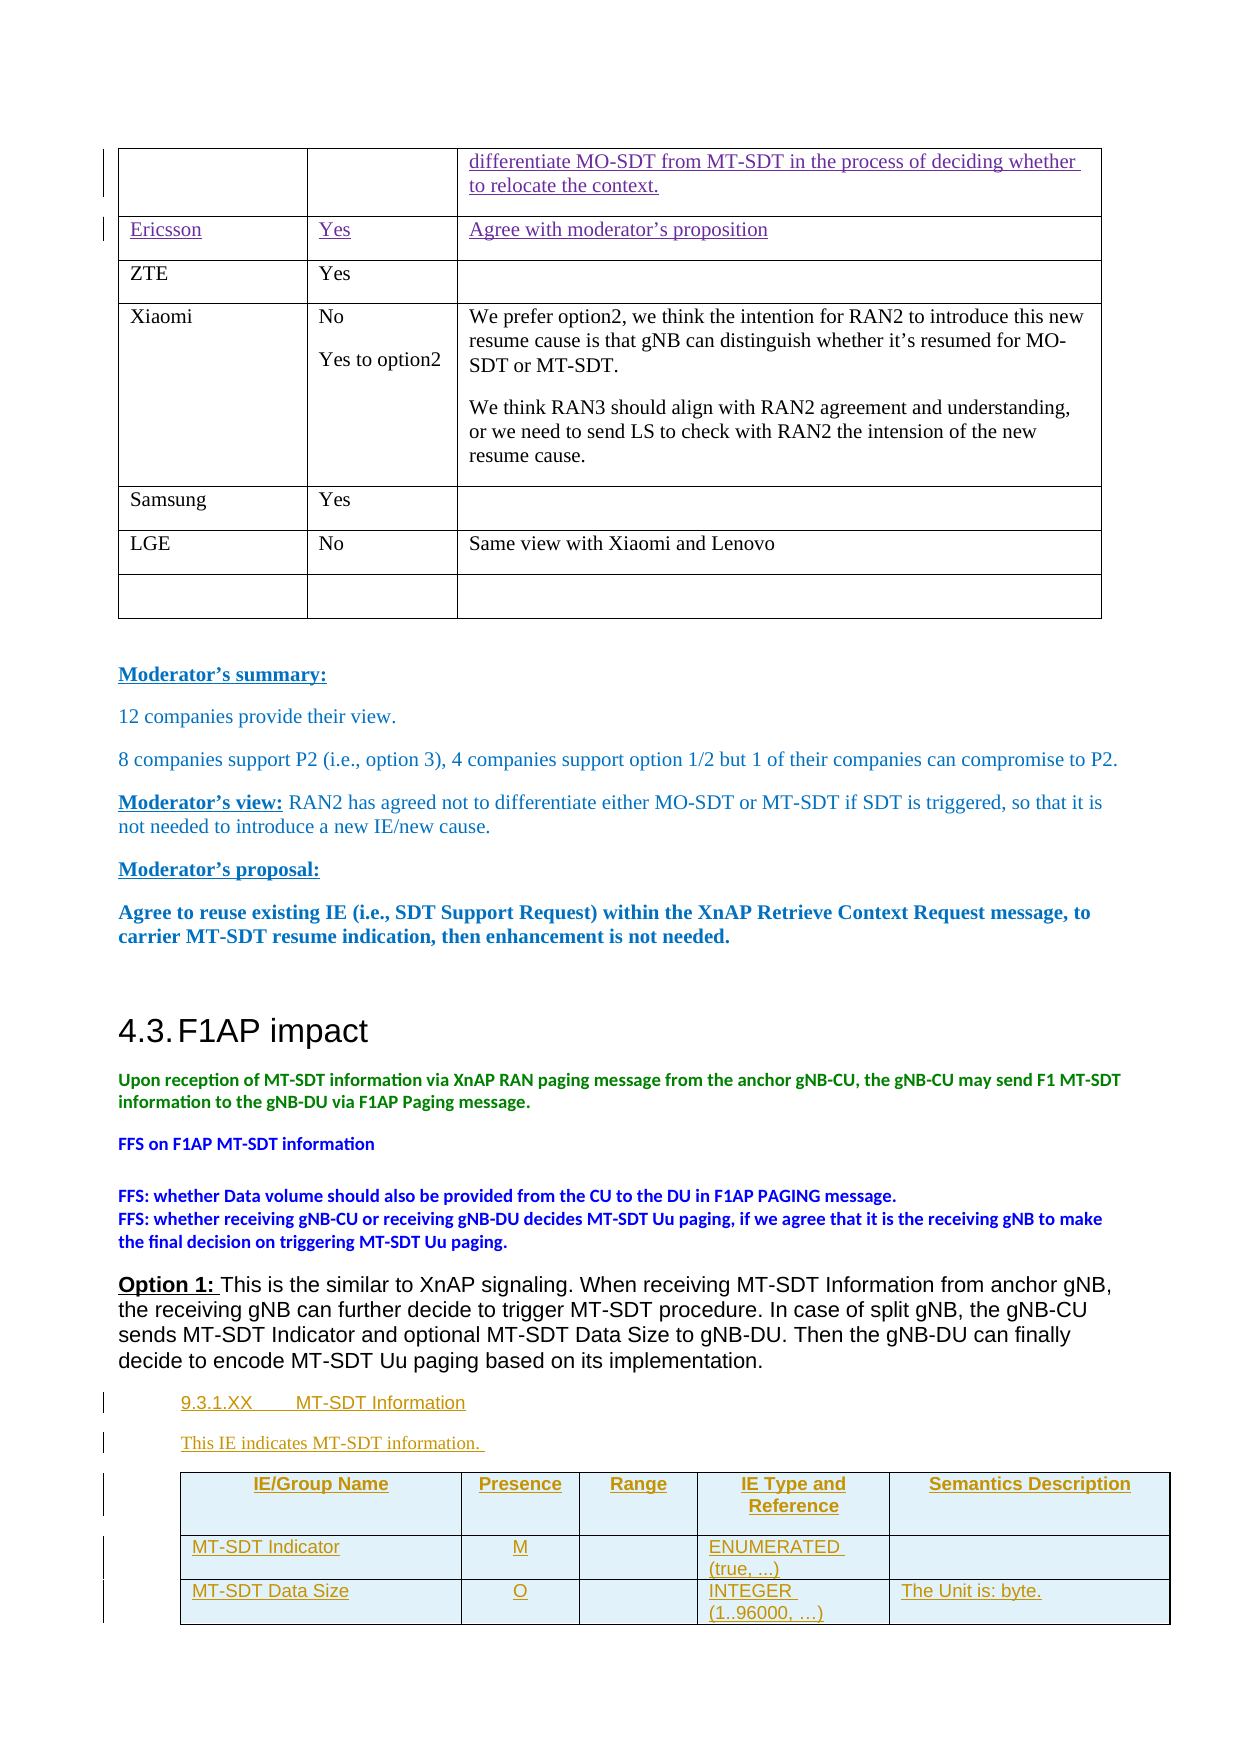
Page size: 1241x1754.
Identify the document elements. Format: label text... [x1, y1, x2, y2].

table_cell No Yes to option2 [308, 304, 457, 486]
table_cell No [308, 531, 457, 574]
table_cell Yes [308, 261, 457, 303]
table_cell Same view with Xiaomi and Lenovo [458, 531, 1101, 574]
table_cell [308, 575, 457, 618]
text FFS: whether Data volume should also be provided from the CU to the DU in F1AP PAGING message. [118, 1184, 1122, 1207]
text Agree to reuse existing IE (i.e., SDT Support Request) within the XnAP Retrieve Context Request message, to carrier MT-SDT resume indication, then enhancement is not needed. [118, 900, 1122, 948]
text Option 1: This is the similar to XnAP signaling. When receiving MT-SDT Information from anchor gNB, the receiving gNB can further decide to trigger MT-SDT procedure. In case of split gNB, the gNB-CU sends MT-SDT Indicator and optional MT-SDT Data Size to gNB-DU. Then the gNB-DU can finally decide to encode MT-SDT Uu paging based on its implementation. [118, 1272, 1122, 1373]
table_cell Samsung [119, 487, 307, 530]
text Moderator’s view: RAN2 has agreed not to differentiate either MO-SDT or MT-SDT if SDT is triggered, so that it is not needed to introduce a new IE/new cause. [118, 790, 1122, 838]
table_cell [308, 149, 457, 216]
table_cell [119, 149, 307, 216]
table_cell We prefer option2, we think the intention for RAN2 to introduce this new resume cause is that gNB can distinguish whether it’s resumed for MO-SDT or MT-SDT. We think RAN3 should align with RAN2 agreement and understanding, or we need to send LS to check with RAN2 the intension of the new resume cause. [458, 304, 1101, 486]
table_cell [119, 217, 307, 259]
table_cell [458, 575, 1101, 618]
subtitle F1AP impact [118, 1011, 1122, 1049]
table_cell [308, 217, 457, 259]
text Moderator’s proposal: [118, 857, 1122, 881]
text Upon reception of MT-SDT information via XnAP RAN paging message from the anchor gNB-CU, the gNB-CU may send F1 MT-SDT information to the gNB-DU via F1AP Paging message. [118, 1068, 1122, 1114]
table_cell [458, 487, 1101, 530]
table_cell LGE [119, 531, 307, 574]
table_cell [458, 261, 1101, 303]
table_cell Yes [308, 487, 457, 530]
table_cell Xiaomi [119, 304, 307, 486]
table_cell [119, 575, 307, 618]
text 12 companies provide their view. [118, 704, 1122, 728]
text FFS: whether receiving gNB-CU or receiving gNB-DU decides MT-SDT Uu paging, if we agree that it is the receiving gNB to make the final decision on triggering MT-SDT Uu paging. [118, 1207, 1122, 1253]
text Moderator’s summary: [118, 662, 1122, 686]
table_cell ZTE [119, 261, 307, 303]
table_cell [458, 149, 1101, 216]
text 8 companies support P2 (i.e., option 3), 4 companies support option 1/2 but 1 of their companies can compromise to P2. [118, 747, 1122, 771]
text FFS on F1AP MT-SDT information [118, 1132, 1122, 1155]
table_cell [458, 217, 1101, 259]
